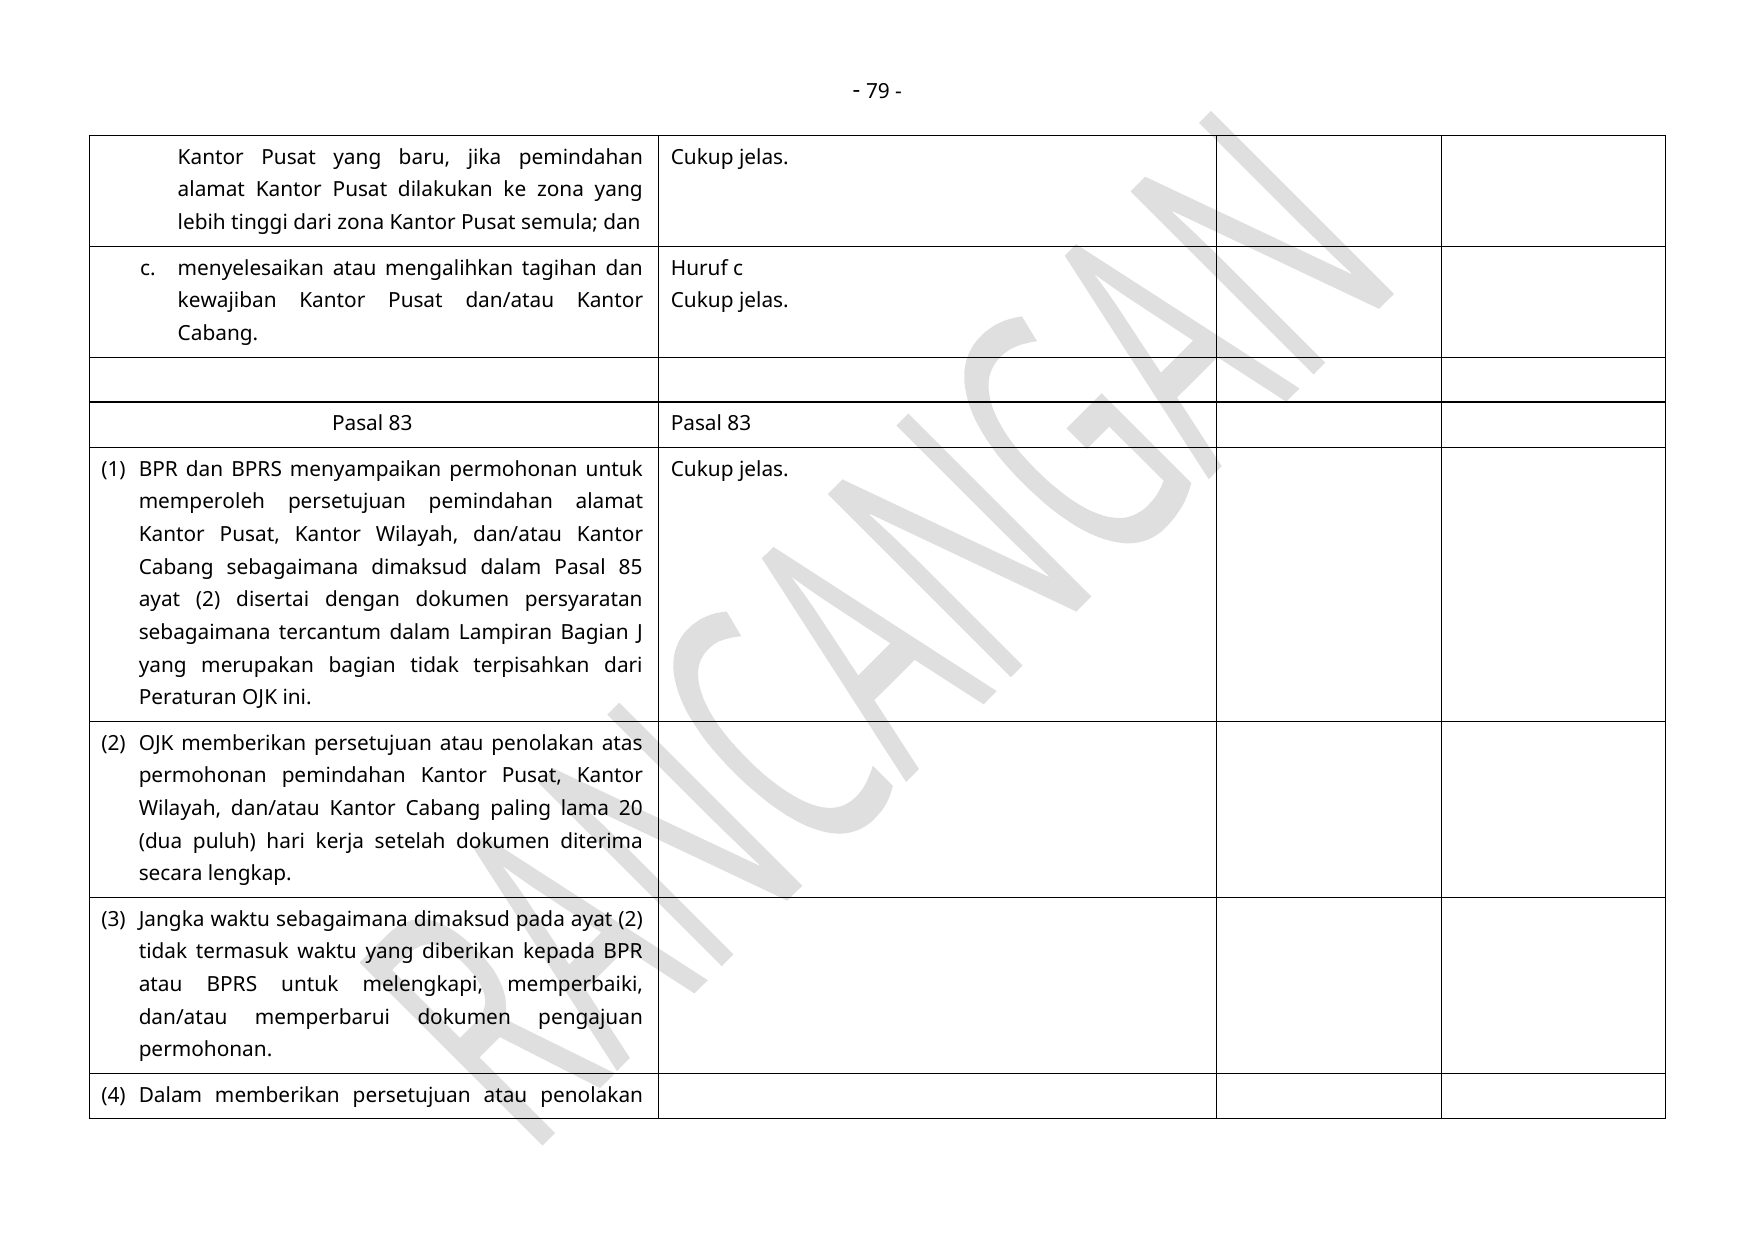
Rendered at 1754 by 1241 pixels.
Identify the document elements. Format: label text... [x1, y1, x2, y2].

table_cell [90, 136, 658, 246]
table_cell [659, 1074, 1216, 1118]
table_cell Jangka waktu sebagaimana dimaksud pada ayat (2) tidak termasuk waktu yang diberikan kepada BPR atau BPRS untuk melengkapi, memperbaiki, dan/atau memperbarui dokumen pengajuan permohonan. [90, 898, 658, 1073]
table_cell [1442, 898, 1665, 1073]
table_cell [1217, 448, 1441, 721]
table_cell [1217, 1074, 1441, 1118]
table_cell [1217, 898, 1441, 1073]
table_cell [659, 136, 1216, 246]
table_cell [659, 722, 1216, 897]
table_cell [1442, 1074, 1665, 1118]
table_cell [90, 358, 658, 401]
table_cell [659, 898, 1216, 1073]
table_cell [659, 358, 1216, 401]
table_cell [1442, 403, 1665, 447]
table_cell [1217, 403, 1441, 447]
table_cell [1442, 448, 1665, 721]
table_cell menyelesaikan atau mengalihkan tagihan dan kewajiban Kantor Pusat dan/atau Kantor Cabang. [90, 247, 658, 357]
table_cell Pasal 83 [90, 403, 658, 447]
table_cell OJK memberikan persetujuan atau penolakan atas permohonan pemindahan Kantor Pusat, Kantor Wilayah, dan/atau Kantor Cabang paling lama 20 (dua puluh) hari kerja setelah dokumen diterima secara lengkap. [90, 722, 658, 897]
table_cell [1442, 722, 1665, 897]
table_cell [1442, 136, 1665, 246]
table_cell [1217, 722, 1441, 897]
table_cell Cukup jelas. [659, 448, 1216, 721]
table_cell BPR dan BPRS menyampaikan permohonan untuk memperoleh persetujuan pemindahan alamat Kantor Pusat, Kantor Wilayah, dan/atau Kantor Cabang sebagaimana dimaksud dalam Pasal 85 ayat (2) disertai dengan dokumen persyaratan sebagaimana tercantum dalam Lampiran Bagian J yang merupakan bagian tidak terpisahkan dari Peraturan OJK ini. [90, 448, 658, 721]
table_cell [1217, 136, 1441, 246]
table_cell [1217, 247, 1441, 357]
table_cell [90, 1074, 658, 1118]
table_cell [1442, 247, 1665, 357]
table_cell [1442, 358, 1665, 401]
table_cell Huruf c Cukup jelas. [659, 247, 1216, 357]
table_cell Pasal 83 [659, 403, 1216, 447]
table_cell [1217, 358, 1441, 401]
